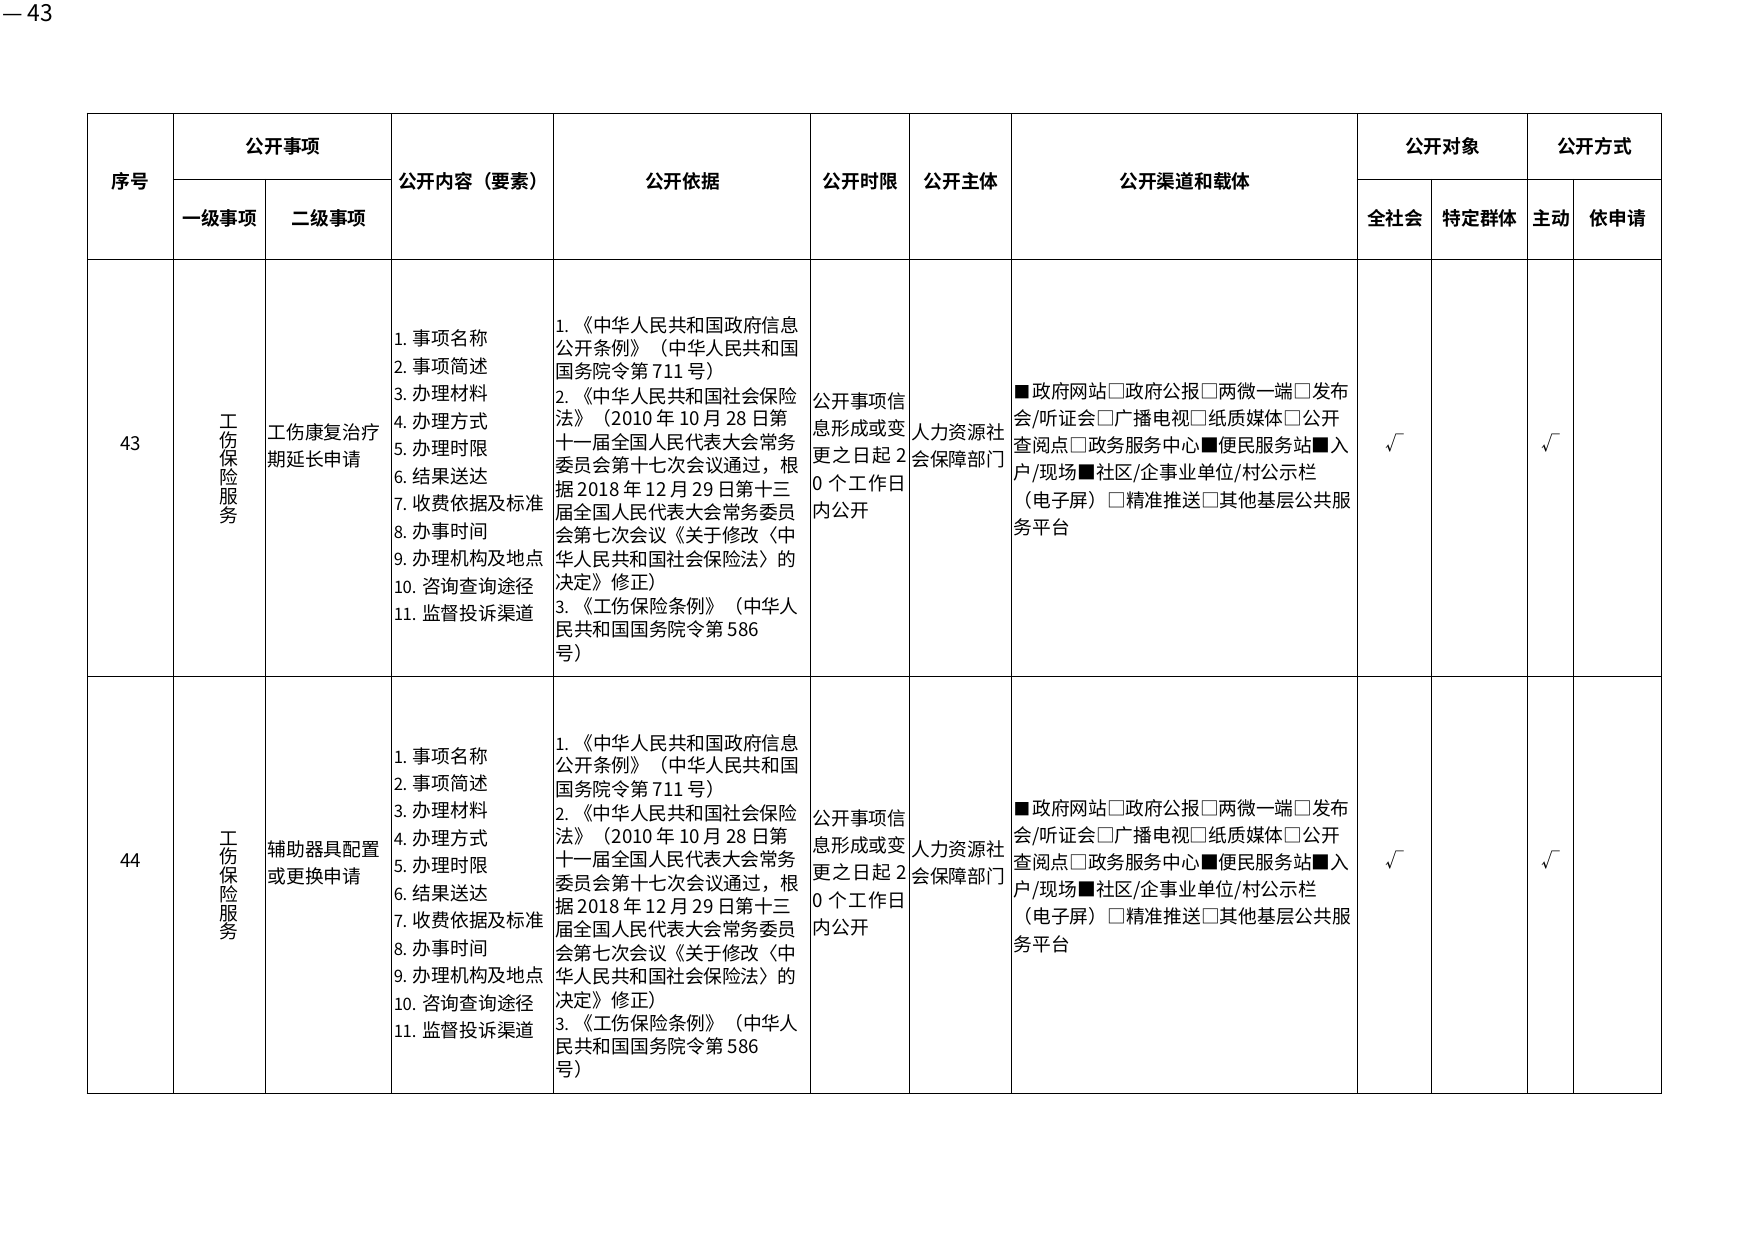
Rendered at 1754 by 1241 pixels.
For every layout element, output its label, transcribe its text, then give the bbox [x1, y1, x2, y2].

table_header 公开事项 [174, 114, 391, 179]
table_cell √ [1528, 260, 1573, 676]
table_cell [1012, 260, 1357, 676]
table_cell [392, 260, 553, 676]
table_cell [554, 260, 810, 676]
table_header 公开依据 [554, 114, 810, 259]
table_cell 公开事项信息形成或变更之日起20 个工作日内公开 [811, 260, 909, 676]
table_cell 二级事项 [266, 180, 391, 259]
table_cell 工伤保险服务 [174, 677, 265, 1093]
table_cell 主动 [1528, 180, 1573, 259]
table_cell √ [1358, 677, 1431, 1093]
table_header 公开时限 [811, 114, 909, 259]
table_cell √ [1358, 260, 1431, 676]
table_header 公开方式 [1528, 114, 1661, 179]
table_header 公开对象 [1358, 114, 1527, 179]
table_cell 辅助器具配置或更换申请 [266, 677, 391, 1093]
table_cell [1432, 260, 1527, 676]
table_cell 人力资源社会保障部门 [910, 677, 1011, 1093]
table_cell 公开事项信息形成或变更之日起20 个工作日内公开 [811, 677, 909, 1093]
table_cell 人力资源社会保障部门 [910, 260, 1011, 676]
table_header 公开渠道和载体 [1012, 114, 1357, 259]
table_header 序号 [88, 114, 173, 259]
table_cell 一级事项 [174, 180, 265, 259]
table_header 公开主体 [910, 114, 1011, 259]
table_cell 全社会 [1358, 180, 1431, 259]
table_cell 工伤保险服务 [174, 260, 265, 676]
table_cell √ [1528, 677, 1573, 1093]
table_cell [1574, 260, 1661, 676]
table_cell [392, 677, 553, 1093]
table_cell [1012, 677, 1357, 1093]
table_header 公开内容（要素） [392, 114, 553, 259]
table_cell [1574, 677, 1661, 1093]
table_cell 工伤康复治疗期延长申请 [266, 260, 391, 676]
table_cell [1432, 677, 1527, 1093]
table_cell 43 [88, 260, 173, 676]
table_cell 特定群体 [1432, 180, 1527, 259]
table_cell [554, 677, 810, 1093]
table_cell 44 [88, 677, 173, 1093]
table_cell 依申请 [1574, 180, 1661, 259]
